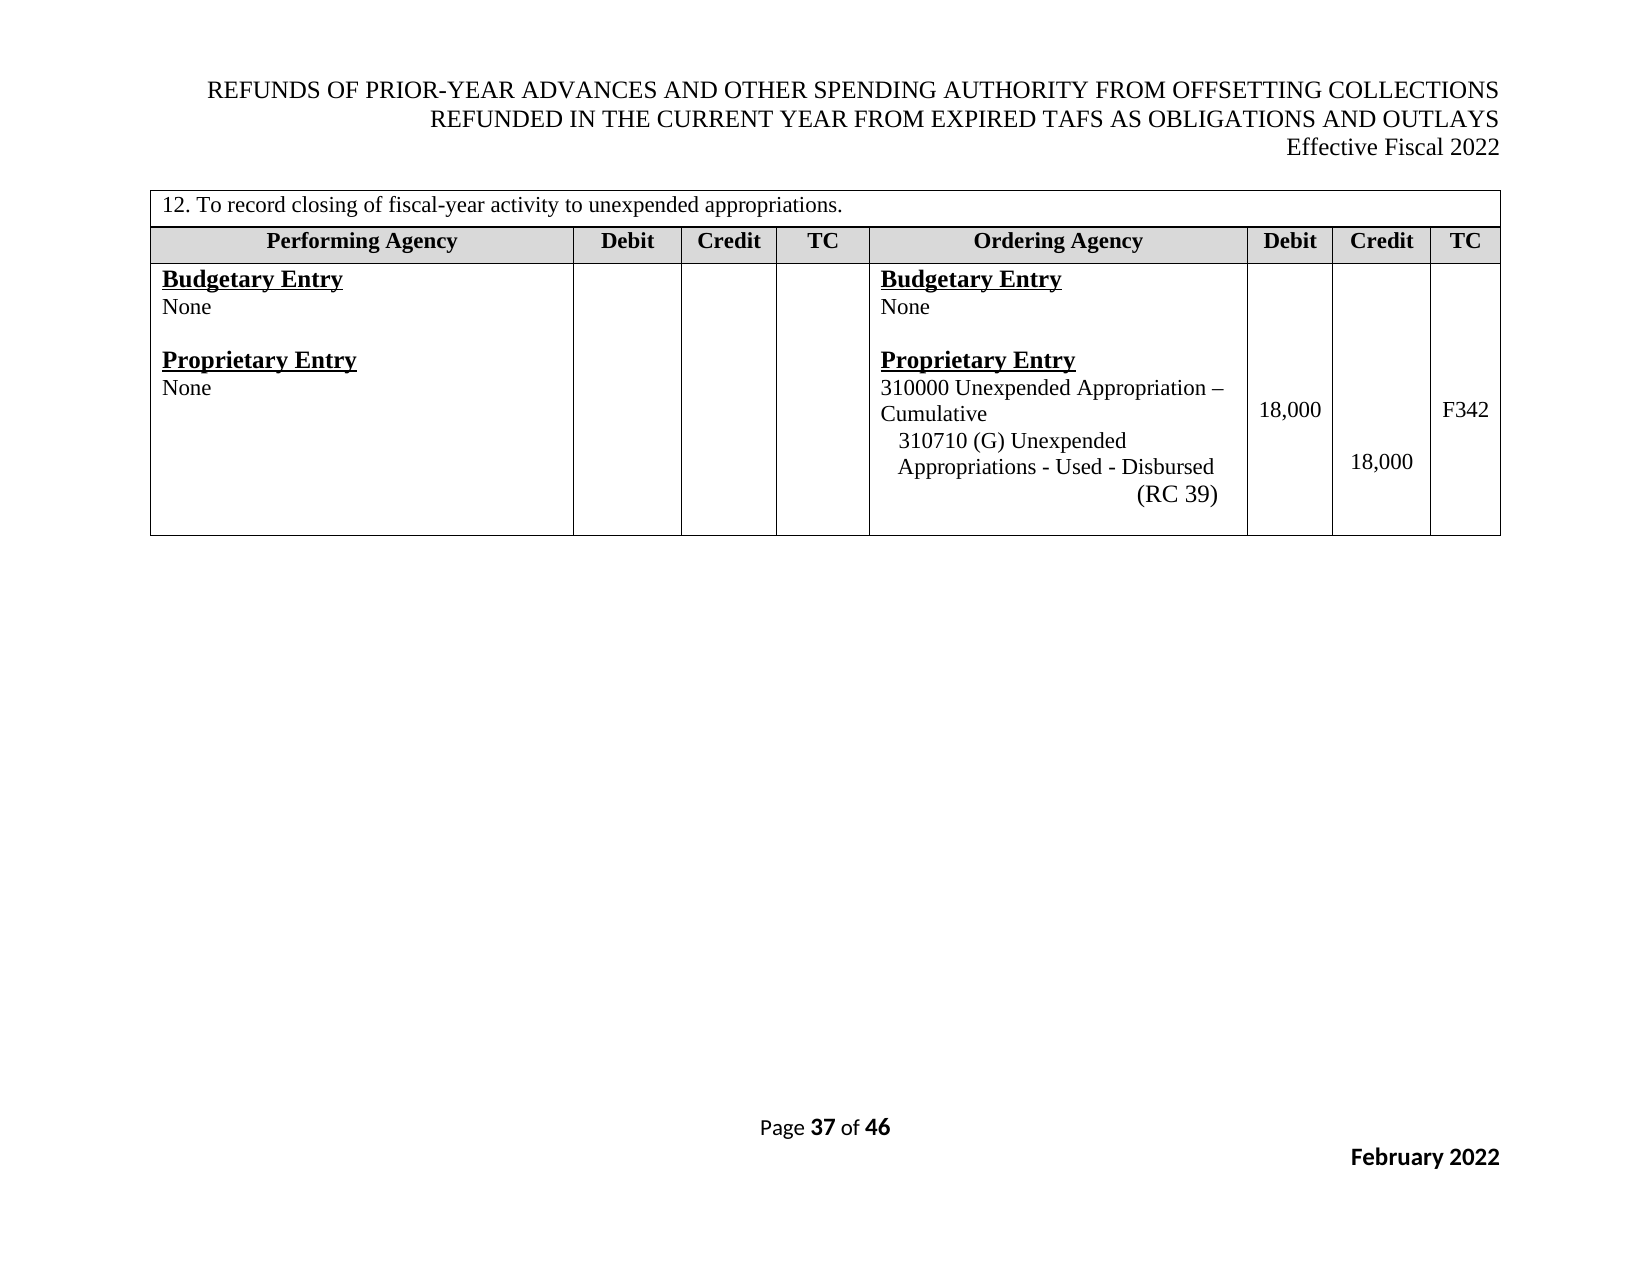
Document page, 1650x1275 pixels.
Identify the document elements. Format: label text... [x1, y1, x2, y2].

table_cell Budgetary Entry None Proprietary Entry None [151, 264, 573, 535]
table_header 12. To record closing of fiscal-year activity to unexpended appropriations. [151, 191, 1500, 226]
table_cell Performing Agency [151, 228, 573, 263]
table_cell F342 [1431, 264, 1500, 535]
table_cell TC [777, 228, 869, 263]
table_cell Debit [574, 228, 681, 263]
table_cell Debit [1248, 228, 1332, 263]
table_cell Budgetary Entry None Proprietary Entry 310000 Unexpended Appropriation – Cumulative 310710 (G) Unexpended Appropriations - Used - Disbursed (RC 39) [870, 264, 1247, 535]
table_cell Ordering Agency [870, 228, 1247, 263]
table_cell 18,000 [1333, 264, 1430, 535]
table_cell [574, 264, 681, 535]
table_cell Credit [1333, 228, 1430, 263]
table_cell 18,000 [1248, 264, 1332, 535]
table_cell TC [1431, 228, 1500, 263]
table_cell [777, 264, 869, 535]
table_cell [682, 264, 776, 535]
table_cell Credit [682, 228, 776, 263]
